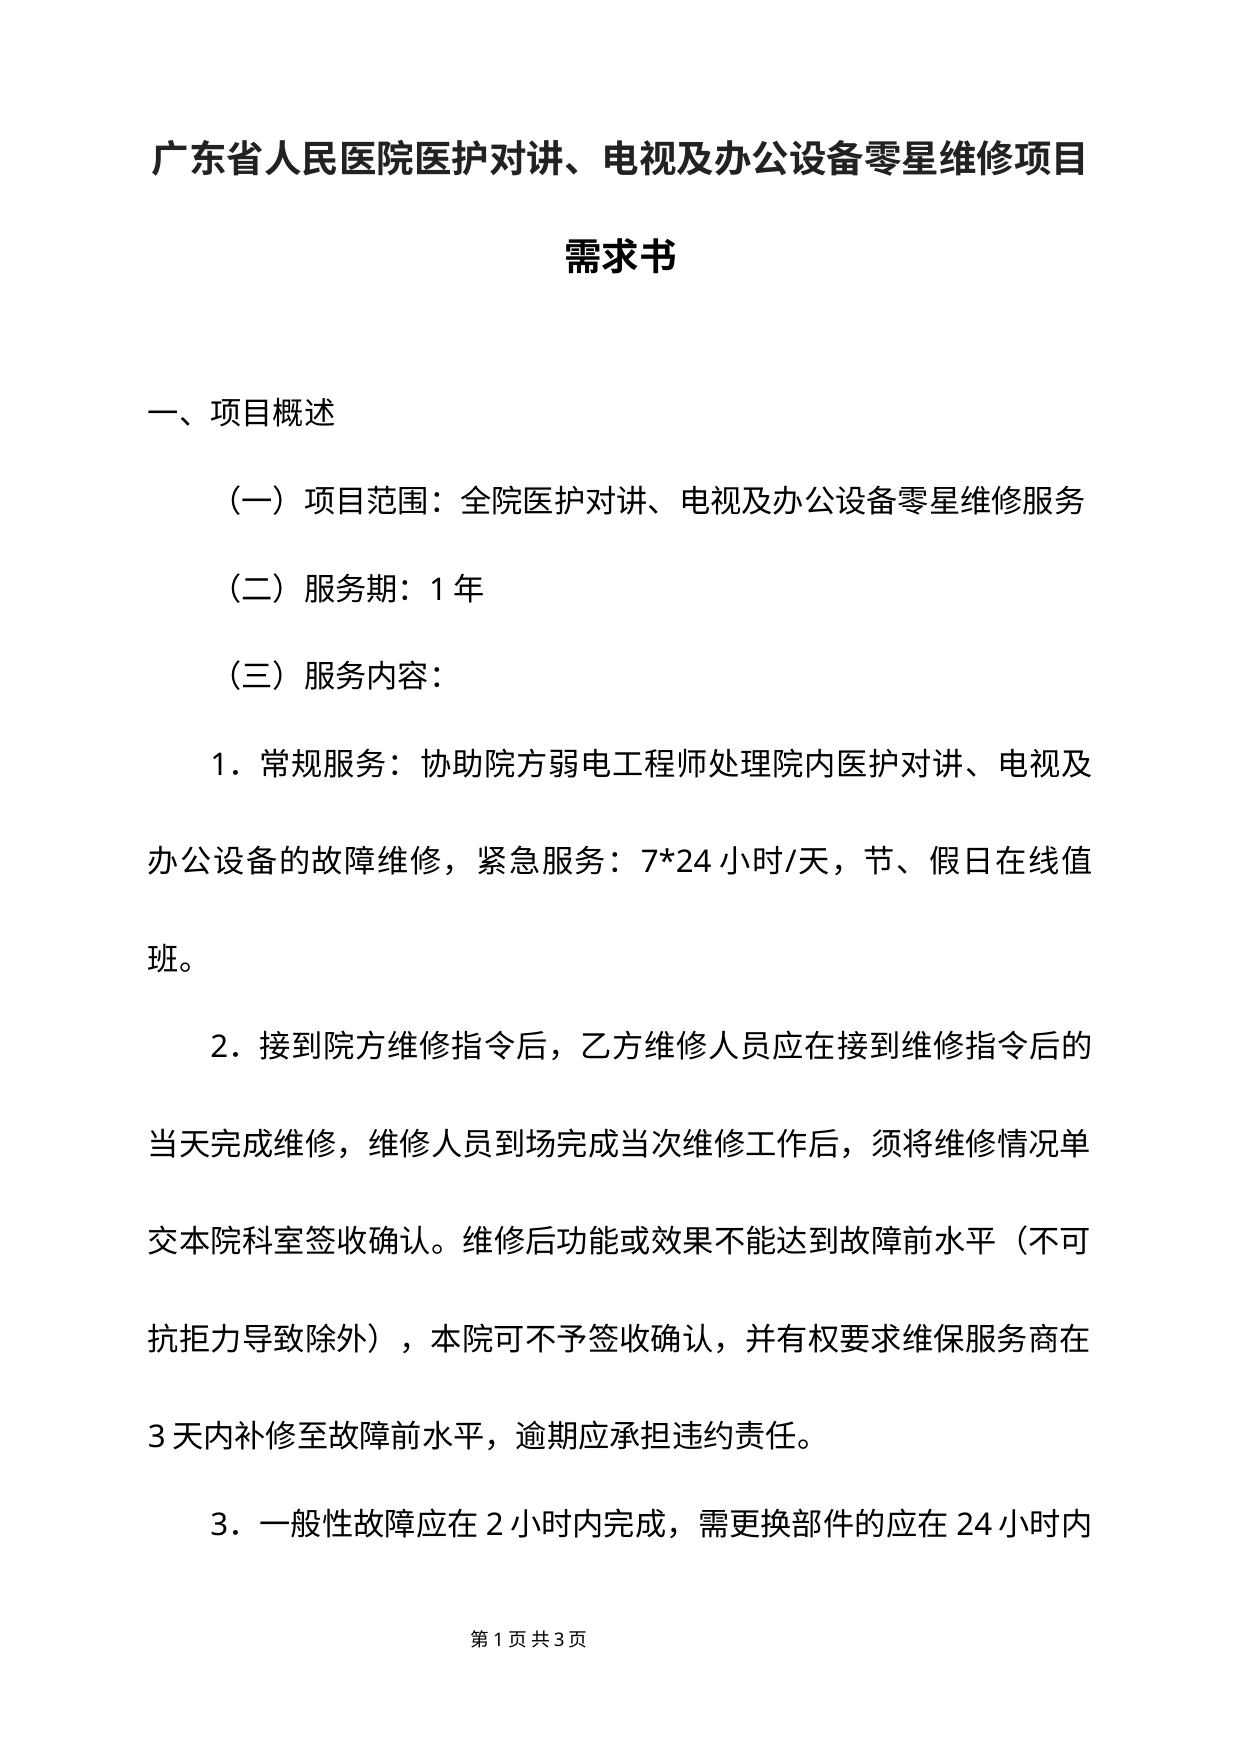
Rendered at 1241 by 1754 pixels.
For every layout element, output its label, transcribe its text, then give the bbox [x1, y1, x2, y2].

text （三）服务内容： [148, 642, 1093, 707]
text 一、项目概述 [148, 379, 1093, 444]
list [148, 1489, 1093, 1554]
list 常规服务：协助院方弱电工程师处理院内医护对讲、电视及办公设备的故障维修，紧急服务：7*24小时/天，节、假日在线值班。 [148, 729, 1093, 989]
text （一）项目范围：全院医护对讲、电视及办公设备零星维修服务 [148, 466, 1093, 531]
text （二）服务期：1年 [148, 554, 1093, 619]
text 广东省人民医院医护对讲、电视及办公设备零星维修项目需求书 [148, 124, 1093, 287]
list 接到院方维修指令后，乙方维修人员应在接到维修指令后的当天完成维修，维修人员到场完成当次维修工作后，须将维修情况单交本院科室签收确认。维修后功能或效果不能达到故障前水平（不可抗拒力导致除外），本院可不予签收确认，并有权要求维保服务商在3天内补修至故障前水平，逾期应承担违约责任。 [148, 1012, 1093, 1467]
